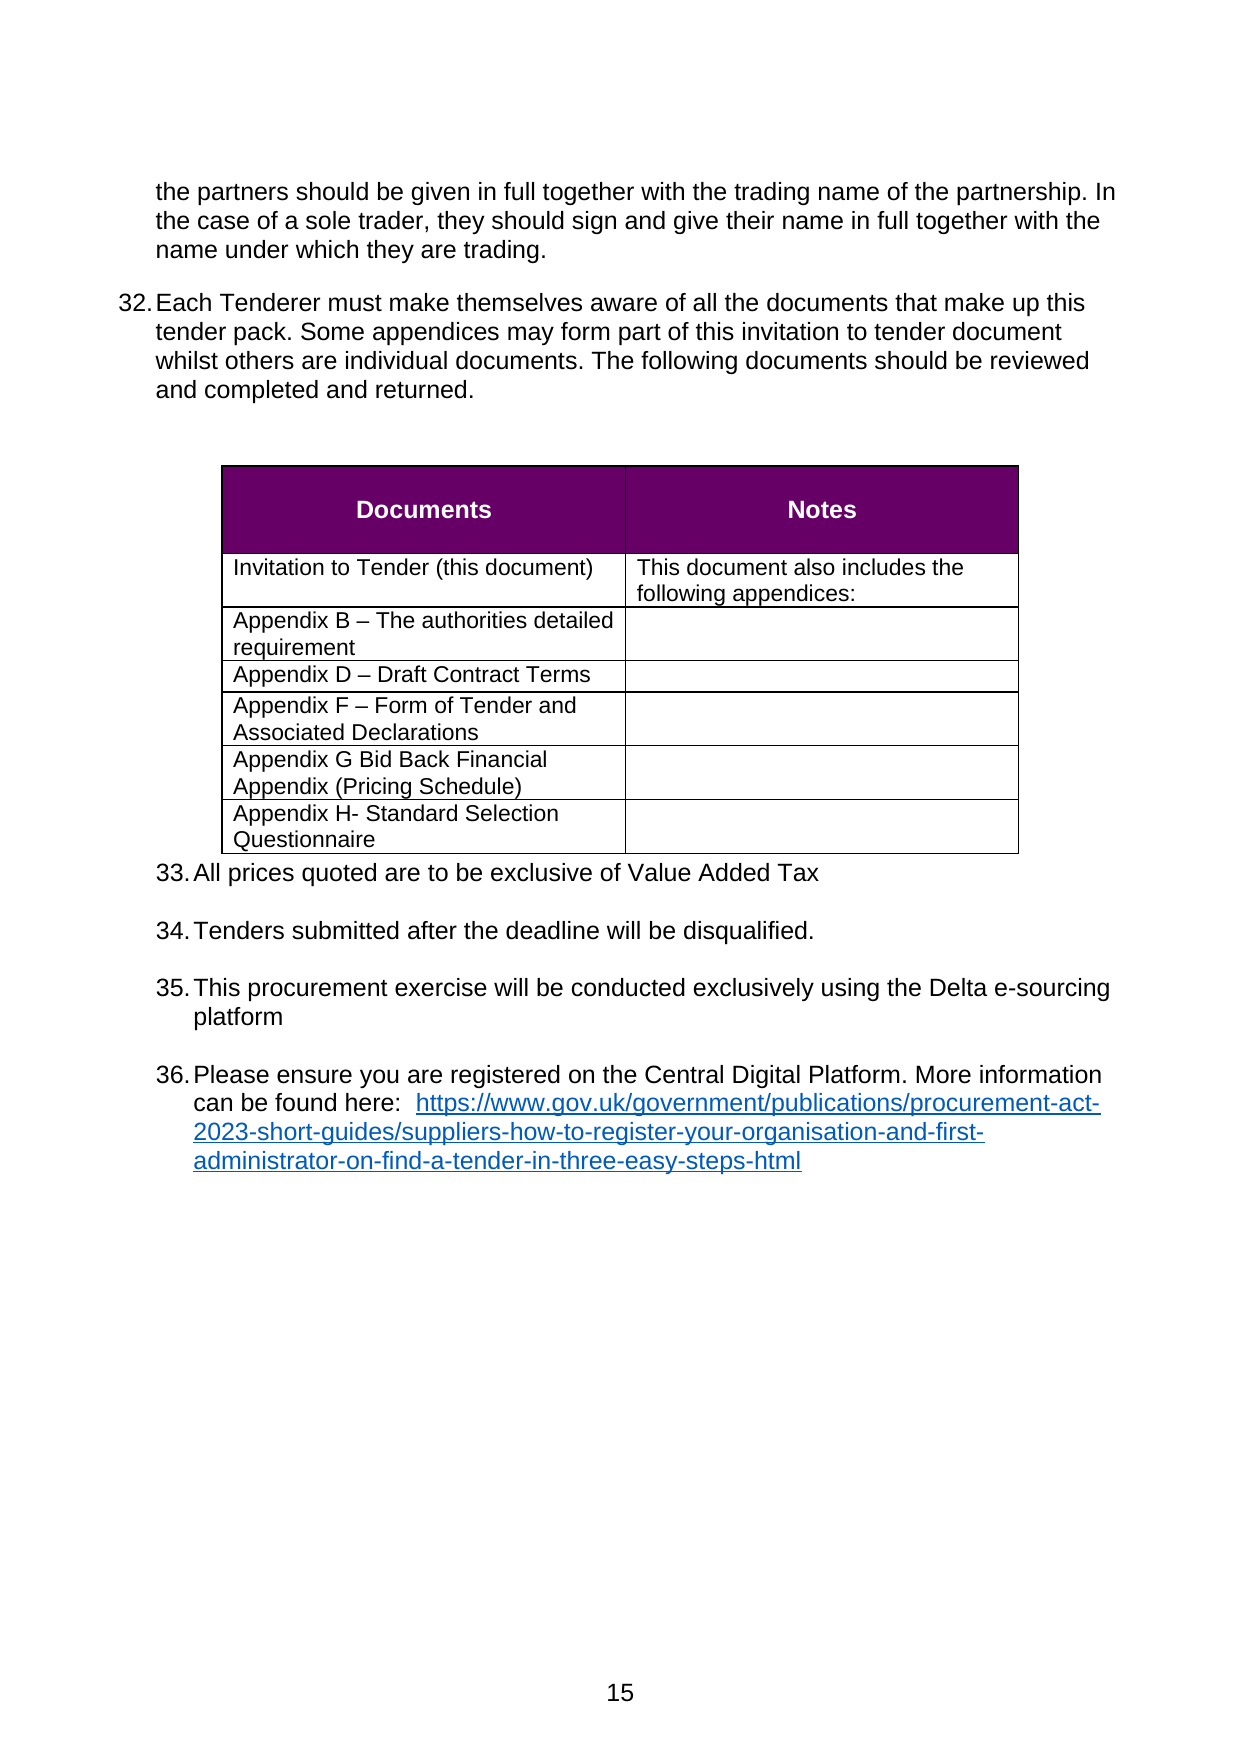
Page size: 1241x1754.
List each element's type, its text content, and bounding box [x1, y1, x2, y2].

table_cell Appendix D – Draft Contract Terms [223, 661, 625, 691]
table_cell [626, 746, 1018, 799]
table_cell Appendix G Bid Back Financial Appendix (Pricing Schedule) [223, 746, 625, 799]
table_cell [626, 661, 1018, 691]
list Tenders submitted after the deadline will be disqualified. [156, 916, 1122, 945]
list All prices quoted are to be exclusive of Value Added Tax [156, 858, 1122, 887]
table_cell Appendix H- Standard Selection Questionnaire [223, 800, 625, 853]
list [118, 177, 1122, 263]
list Please ensure you are registered on the Central Digital Platform. More information can be found here: https://www.gov.uk/government/publications/procurement-act-2023-short-guides/suppliers-how-to-register-your-organisation-and-first-administrator-on-find-a-tender-in-three-easy-steps-html [156, 1060, 1122, 1175]
table_cell This document also includes the following appendices: [626, 554, 1018, 606]
table_header Notes [626, 467, 1018, 553]
list Each Tenderer must make themselves aware of all the documents that make up this tender pack. Some appendices may form part of this invitation to tender document whilst others are individual documents. The following documents should be reviewed and completed and returned. [118, 288, 1122, 403]
table_header Documents [223, 467, 625, 553]
table_cell Invitation to Tender (this document) [223, 554, 625, 606]
table_cell Appendix F – Form of Tender and Associated Declarations [223, 693, 625, 745]
table_cell [626, 608, 1018, 660]
table_cell [626, 693, 1018, 745]
table_cell Appendix B – The authorities detailed requirement [223, 608, 625, 660]
list This procurement exercise will be conducted exclusively using the Delta e-sourcing platform [156, 973, 1122, 1031]
table_cell [626, 800, 1018, 853]
